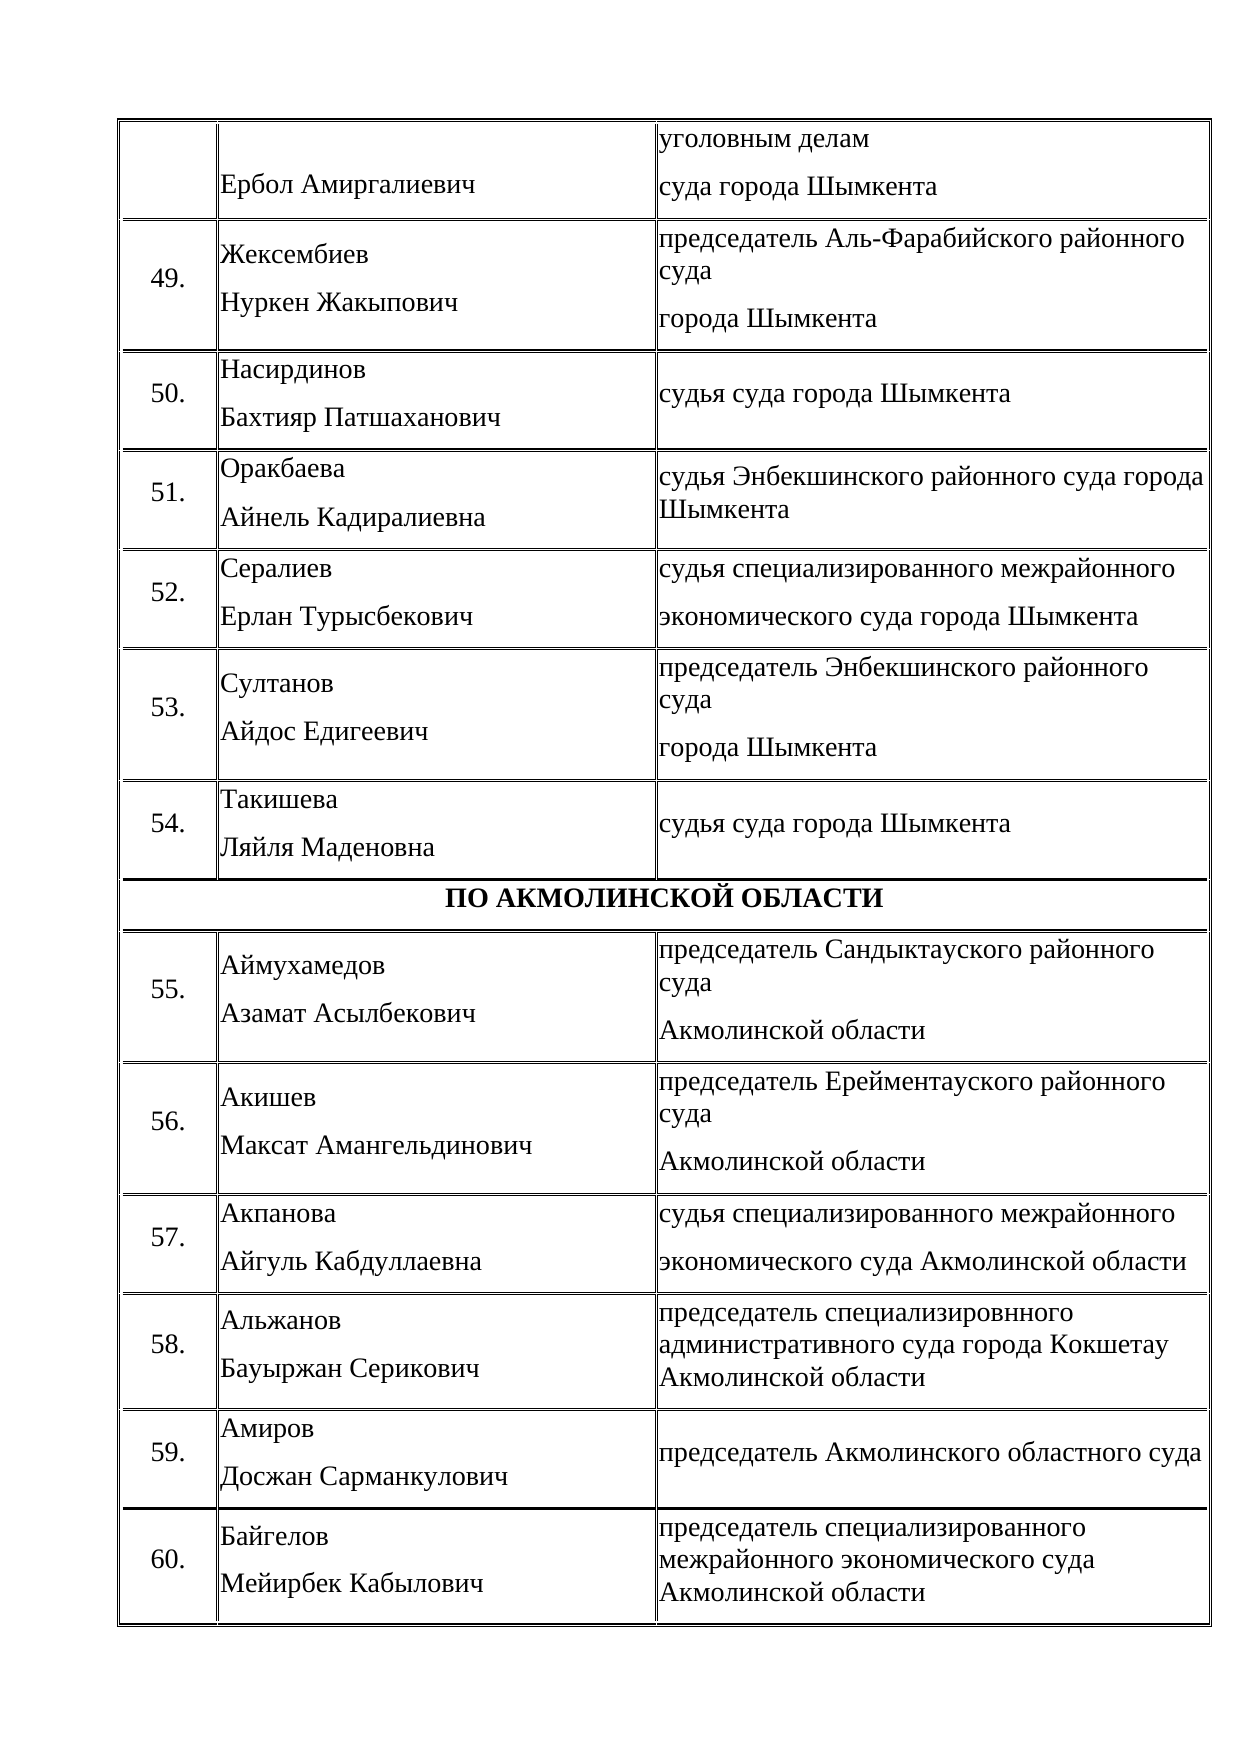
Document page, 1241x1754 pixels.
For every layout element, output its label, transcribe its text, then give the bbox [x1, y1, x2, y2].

table_cell Султанов Айдос Едигеевич [219, 650, 655, 778]
table_cell Акишев Максат Амангельдинович [219, 1064, 655, 1192]
table_cell 48. [120, 122, 217, 217]
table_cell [218, 122, 656, 217]
table_cell судья суда города Шымкента [658, 779, 1209, 878]
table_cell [656, 122, 1209, 217]
table_cell 57. [120, 1193, 216, 1292]
table_cell председатель специализированного межрайонного экономического суда Акмолинской области [656, 1507, 1209, 1623]
table_cell 54. [120, 779, 216, 878]
table_cell Аймухамедов Азамат Асылбекович [219, 933, 655, 1061]
table_cell Байгелов Мейирбек Кабылович [218, 1510, 656, 1623]
table_cell 55. [120, 929, 216, 1061]
table_cell Альжанов Бауыржан Серикович [219, 1295, 655, 1408]
table_cell председатель Аль-Фарабийского районного суда города Шымкента [658, 218, 1209, 349]
table_cell Такишева Ляйля Маденовна [219, 782, 655, 878]
table_cell судья специализированного межрайонного экономического суда Акмолинской области [658, 1193, 1209, 1292]
table_cell судья Энбекшинского районного суда города Шымкента [658, 448, 1209, 548]
table_cell Жексембиев Нуркен Жакыпович [219, 221, 655, 349]
table_cell председатель Ерейментауского районного суда Акмолинской области [656, 1061, 1210, 1192]
table_cell судья суда города Шымкента [658, 349, 1209, 448]
table_cell председатель Акмолинского областного суда [656, 1408, 1210, 1507]
table_cell председатель специализировнного административного суда города Кокшетау Акмолинской области [656, 1292, 1210, 1408]
table_cell председатель Энбекшинского районного суда города Шымкента [656, 647, 1210, 778]
table_cell Насирдинов Бахтияр Патшаханович [219, 353, 655, 448]
table_cell 56. [119, 1061, 217, 1192]
table_cell Оракбаева Айнель Кадиралиевна [219, 452, 655, 548]
table_cell 52. [119, 548, 217, 647]
table_cell 53. [119, 647, 217, 778]
table_cell 60. [120, 1507, 217, 1623]
table_cell Амиров Досжан Сарманкулович [219, 1411, 655, 1507]
table_cell Акпанова Айгуль Кабдуллаевна [219, 1196, 655, 1292]
table_cell председатель Сандыктауского районного суда Акмолинской области [658, 929, 1209, 1061]
table_cell 50. [120, 349, 216, 448]
table_cell ПО АКМОЛИНСКОЙ ОБЛАСТИ [119, 878, 1210, 929]
table_cell судья специализированного межрайонного экономического суда города Шымкента [656, 548, 1210, 647]
table_cell 59. [119, 1408, 217, 1507]
table_cell Сералиев Ерлан Турысбекович [219, 551, 655, 647]
table_cell 49. [120, 218, 216, 349]
table_cell 58. [119, 1292, 217, 1408]
table_cell 51. [120, 448, 216, 548]
